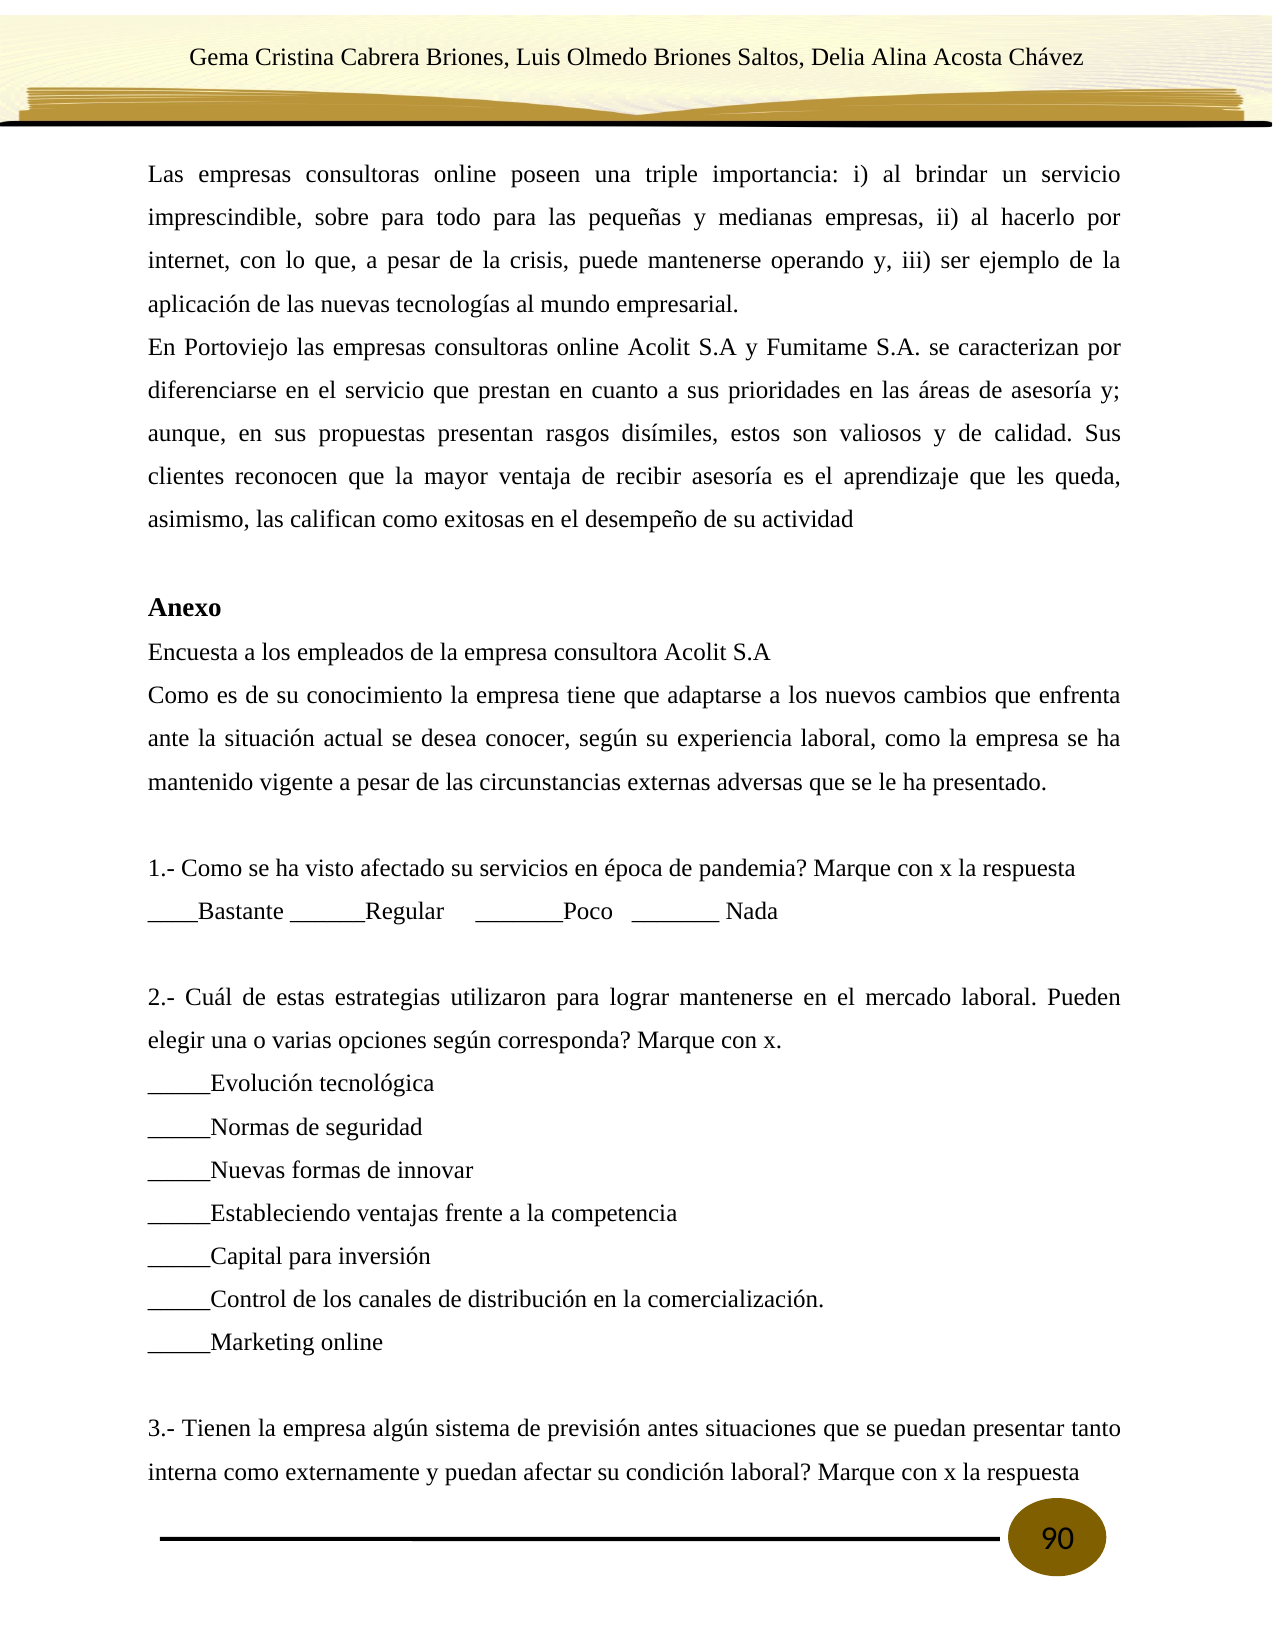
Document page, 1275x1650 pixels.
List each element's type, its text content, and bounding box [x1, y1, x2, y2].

text 1.- Como se ha visto afectado su servicios en época de pandemia? Marque con x la respuesta [148, 853, 1122, 882]
text En Portoviejo las empresas consultoras online Acolit S.A y Fumitame S.A. se caracterizan por diferenciarse en el servicio que prestan en cuanto a sus prioridades en las áreas de asesoría y; aunque, en sus propuestas presentan rasgos disímiles, estos son valiosos y de calidad. Sus clientes reconocen que la mayor ventaja de recibir asesoría es el aprendizaje que les queda, asimismo, las califican como exitosas en el desempeño de su actividad [148, 332, 1122, 533]
text _____Nuevas formas de innovar [148, 1155, 1122, 1183]
text _____Normas de seguridad [148, 1112, 1122, 1140]
text Anexo [148, 591, 1122, 622]
text Encuesta a los empleados de la empresa consultora Acolit S.A [148, 637, 1122, 666]
text _____Evolución tecnológica [148, 1068, 1122, 1097]
text _____Capital para inversión [148, 1241, 1122, 1270]
text _____Control de los canales de distribución en la comercialización. [148, 1284, 1122, 1313]
text Las empresas consultoras online poseen una triple importancia: i) al brindar un servicio imprescindible, sobre para todo para las pequeñas y medianas empresas, ii) al hacerlo por internet, con lo que, a pesar de la crisis, puede mantenerse operando y, iii) ser ejemplo de la aplicación de las nuevas tecnologías al mundo empresarial. [148, 159, 1122, 317]
text 2.- Cuál de estas estrategias utilizaron para lograr mantenerse en el mercado laboral. Pueden elegir una o varias opciones según corresponda? Marque con x. [148, 982, 1122, 1054]
text 3.- Tienen la empresa algún sistema de previsión antes situaciones que se puedan presentar tanto interna como externamente y puedan afectar su condición laboral? Marque con x la respuesta [148, 1413, 1122, 1485]
picture [0, 15, 1273, 128]
text Como es de su conocimiento la empresa tiene que adaptarse a los nuevos cambios que enfrenta ante la situación actual se desea conocer, según su experiencia laboral, como la empresa se ha mantenido vigente a pesar de las circunstancias externas adversas que se le ha presentado. [148, 680, 1122, 795]
text _____Marketing online [148, 1327, 1122, 1356]
text ____Bastante ______Regular _______Poco _______ Nada [148, 896, 1122, 925]
text _____Estableciendo ventajas frente a la competencia [148, 1198, 1122, 1227]
